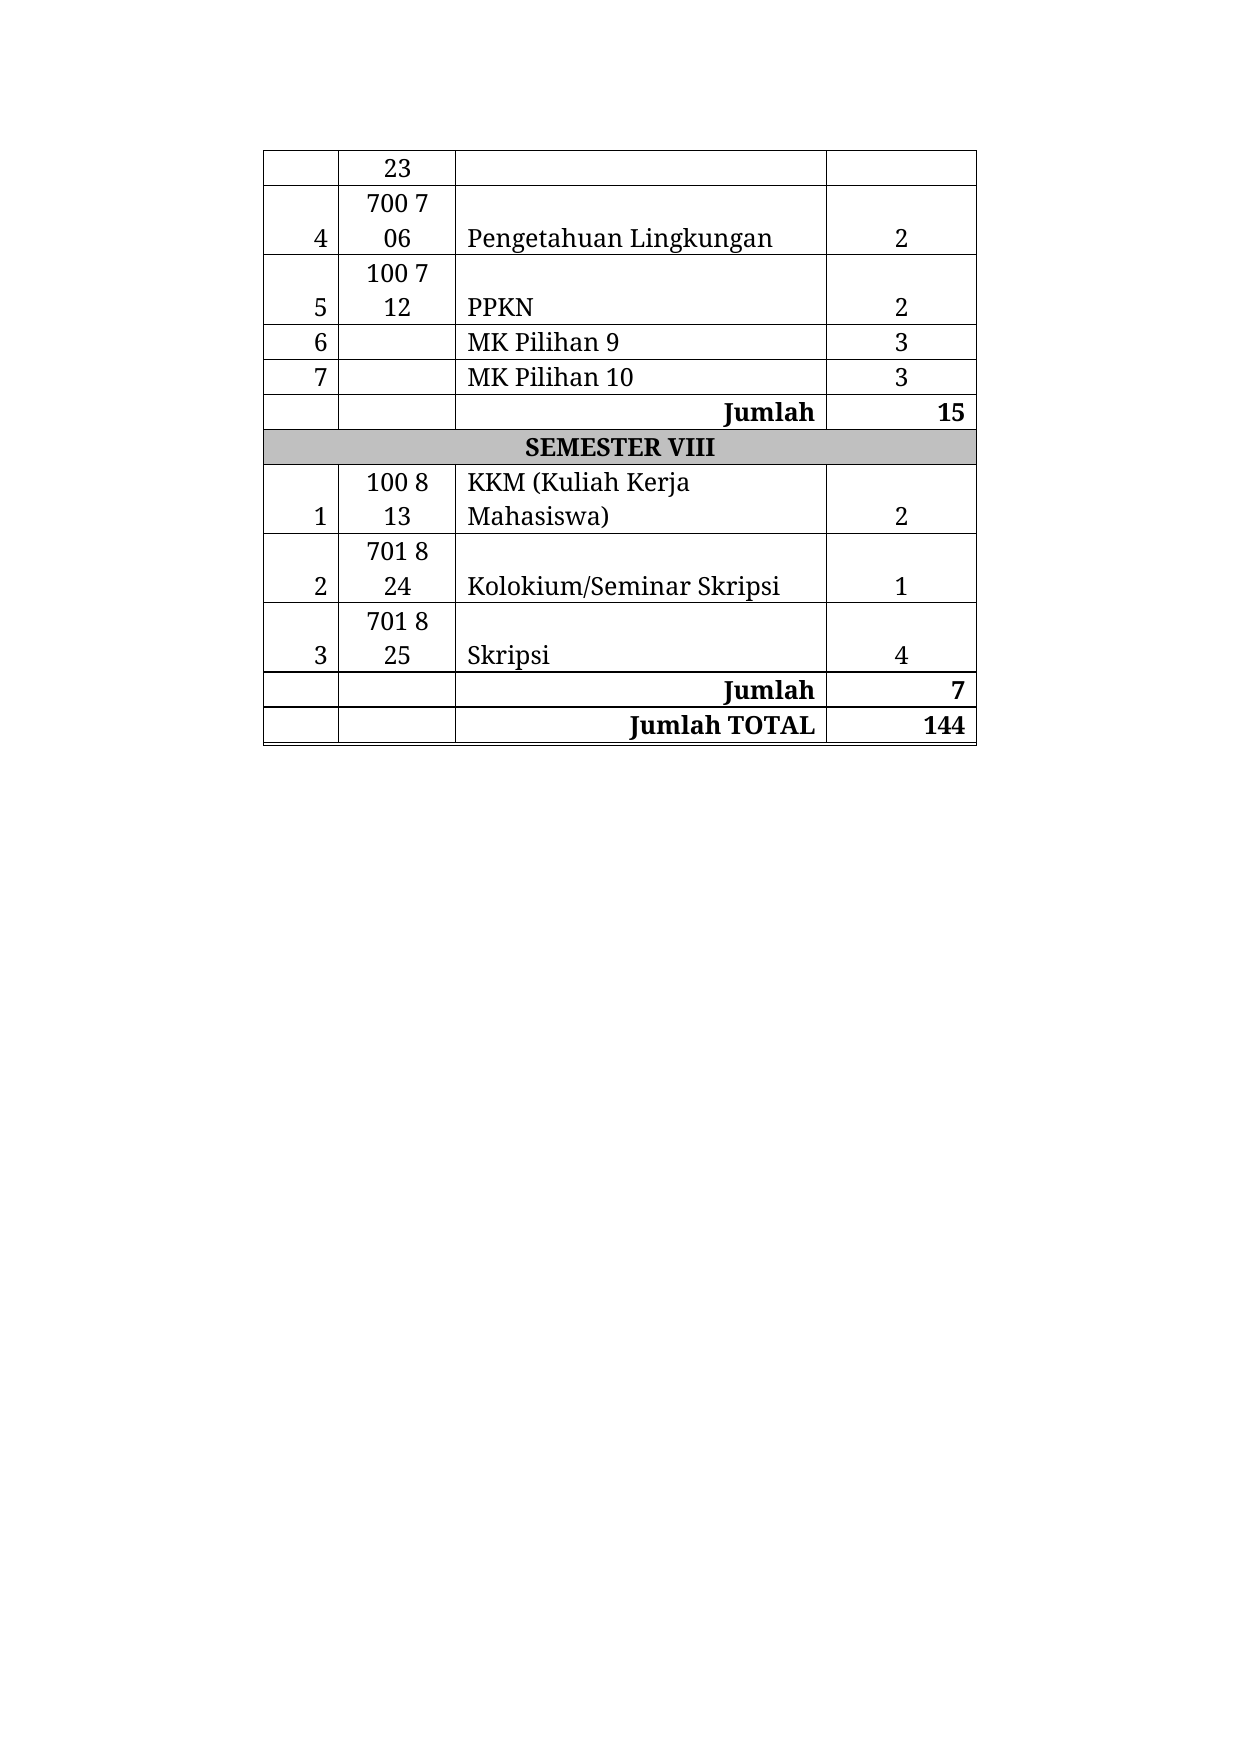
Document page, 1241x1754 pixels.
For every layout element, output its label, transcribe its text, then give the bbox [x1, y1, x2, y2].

table_cell 2 [827, 186, 976, 254]
table_cell 3 [264, 151, 338, 185]
table_cell 3 [827, 360, 976, 394]
table_cell 2 [264, 534, 338, 602]
table_cell 7 [827, 673, 976, 706]
table_cell 701 8 24 [339, 534, 455, 602]
table_cell KKM (Kuliah Kerja Mahasiswa) [456, 465, 826, 533]
table_cell Pengetahuan Lingkungan [456, 186, 826, 254]
table_cell 4 [264, 186, 338, 254]
table_cell 3 [264, 603, 338, 671]
table_cell 700 7 06 [339, 186, 455, 254]
table_cell 144 [827, 708, 976, 742]
table_cell Jumlah [456, 673, 826, 706]
table_cell Jumlah [456, 395, 826, 429]
table_cell [339, 708, 455, 742]
table_cell [264, 708, 338, 742]
table_cell 3 [827, 325, 976, 358]
table_cell 2 [827, 465, 976, 533]
table_cell 4 [827, 603, 976, 671]
table_cell PPKN [456, 255, 826, 323]
table_cell 15 [827, 395, 976, 429]
table_cell 1 [827, 151, 976, 185]
table_cell [339, 325, 455, 358]
table_cell MK Pilihan 10 [456, 360, 826, 394]
table_cell [264, 673, 338, 706]
table_cell [339, 395, 455, 429]
table_cell 6 [264, 325, 338, 358]
table_cell [264, 395, 338, 429]
table_cell 7 [264, 360, 338, 394]
table_cell 100 8 13 [339, 465, 455, 533]
table_cell Kolokium/Seminar Skripsi [456, 534, 826, 602]
table_cell SEMESTER VIII [264, 430, 976, 464]
table_cell MK Pilihan 9 [456, 325, 826, 358]
table_cell [339, 673, 455, 706]
table_cell 701 7 23 [339, 151, 455, 185]
table_cell [339, 360, 455, 394]
table_cell 1 [264, 465, 338, 533]
table_cell 2 [827, 255, 976, 323]
table_cell 100 7 12 [339, 255, 455, 323]
table_cell Jumlah TOTAL [456, 708, 826, 742]
table_cell 5 [264, 255, 338, 323]
table_cell Skripsi [456, 603, 826, 671]
table_cell 701 8 25 [339, 603, 455, 671]
table_cell 1 [827, 534, 976, 602]
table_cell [456, 151, 826, 185]
